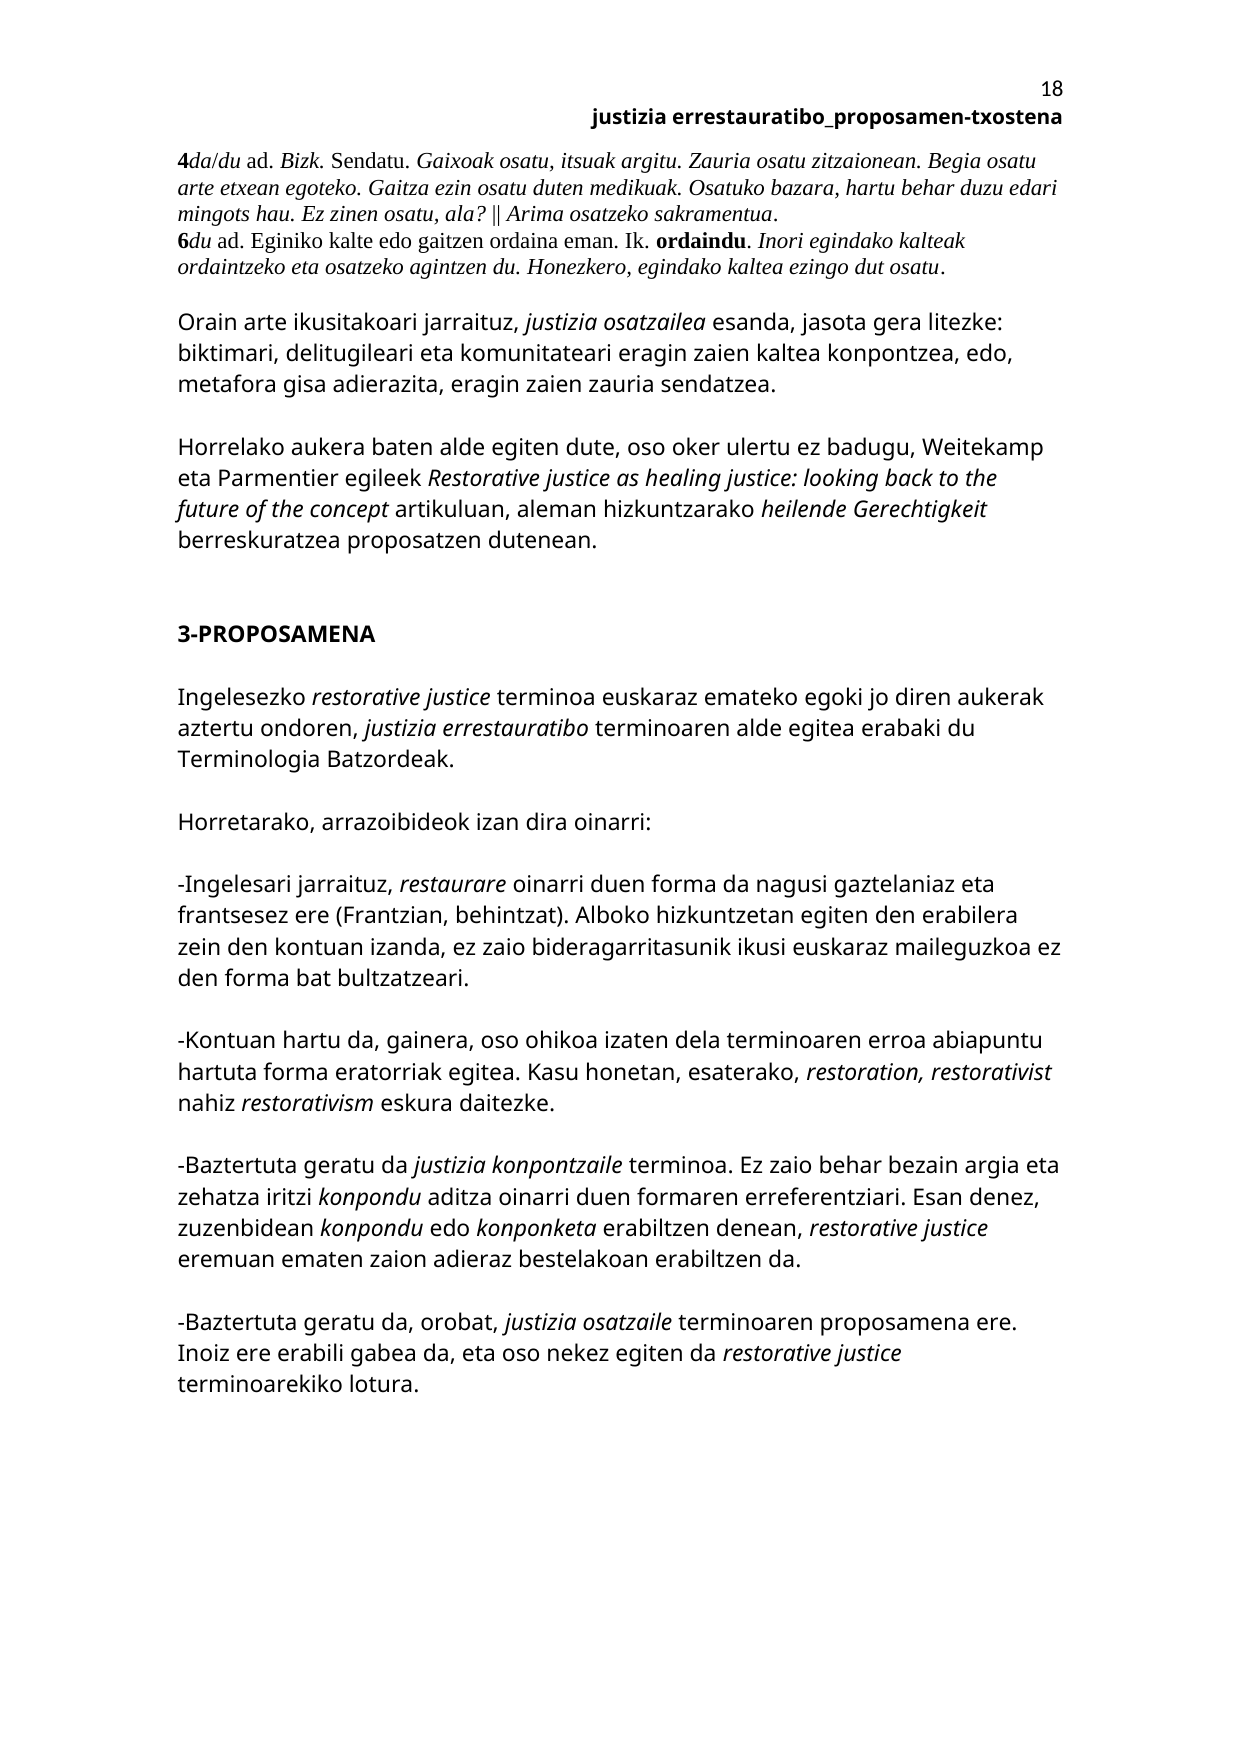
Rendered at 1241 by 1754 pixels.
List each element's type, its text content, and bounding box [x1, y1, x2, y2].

text -Kontuan hartu da, gainera, oso ohikoa izaten dela terminoaren erroa abiapuntu hartuta forma eratorriak egitea. Kasu honetan, esaterako, restoration, restorativist nahiz restorativism eskura daitezke. [177, 1024, 1063, 1118]
text 4da/du ad. Bizk. Sendatu. Gaixoak osatu, itsuak argitu. Zauria osatu zitzaionean. Begia osatu arte etxean egoteko. Gaitza ezin osatu duten medikuak. Osatuko bazara, hartu behar duzu edari mingots hau. Ez zinen osatu, ala? || Arima osatzeko sakramentua. [177, 148, 1063, 227]
text Orain arte ikusitakoari jarraituz, justizia osatzailea esanda, jasota gera litezke: [177, 306, 1063, 337]
text -Baztertuta geratu da justizia konpontzaile terminoa. Ez zaio behar bezain argia eta zehatza iritzi konpondu aditza oinarri duen formaren erreferentziari. Esan denez, zuzenbidean konpondu edo konponketa erabiltzen denean, restorative justice eremuan ematen zaion adieraz bestelakoan erabiltzen da. [177, 1149, 1063, 1274]
text Horretarako, arrazoibideok izan dira oinarri: [177, 806, 1063, 837]
subtitle 3-PROPOSAMENA [177, 618, 1063, 649]
text Ingelesezko restorative justice terminoa euskaraz emateko egoki jo diren aukerak aztertu ondoren, justizia errestauratibo terminoaren alde egitea erabaki du Terminologia Batzordeak. [177, 681, 1063, 774]
text -Ingelesari jarraituz, restaurare oinarri duen forma da nagusi gaztelaniaz eta frantsesez ere (Frantzian, behintzat). Alboko hizkuntzetan egiten den erabilera zein den kontuan izanda, ez zaio bideragarritasunik ikusi euskaraz maileguzkoa ez den forma bat bultzatzeari. [177, 868, 1063, 993]
text Horrelako aukera baten alde egiten dute, oso oker ulertu ez badugu, Weitekamp eta Parmentier egileek Restorative justice as healing justice: looking back to the future of the concept artikuluan, aleman hizkuntzarako heilende Gerechtigkeit berreskuratzea proposatzen dutenean. [177, 431, 1063, 556]
text -Baztertuta geratu da, orobat, justizia osatzaile terminoaren proposamena ere. Inoiz ere erabili gabea da, eta oso nekez egiten da restorative justice terminoarekiko lotura. [177, 1306, 1063, 1399]
text biktimari, delitugileari eta komunitateari eragin zaien kaltea konpontzea, edo, metafora gisa adierazita, eragin zaien zauria sendatzea. [177, 337, 1063, 399]
text 6du ad. Eginiko kalte edo gaitzen ordaina eman. Ik. ordaindu. Inori egindako kalteak ordaintzeko eta osatzeko agintzen du. Honezkero, egindako kaltea ezingo dut osatu. [177, 227, 1063, 279]
